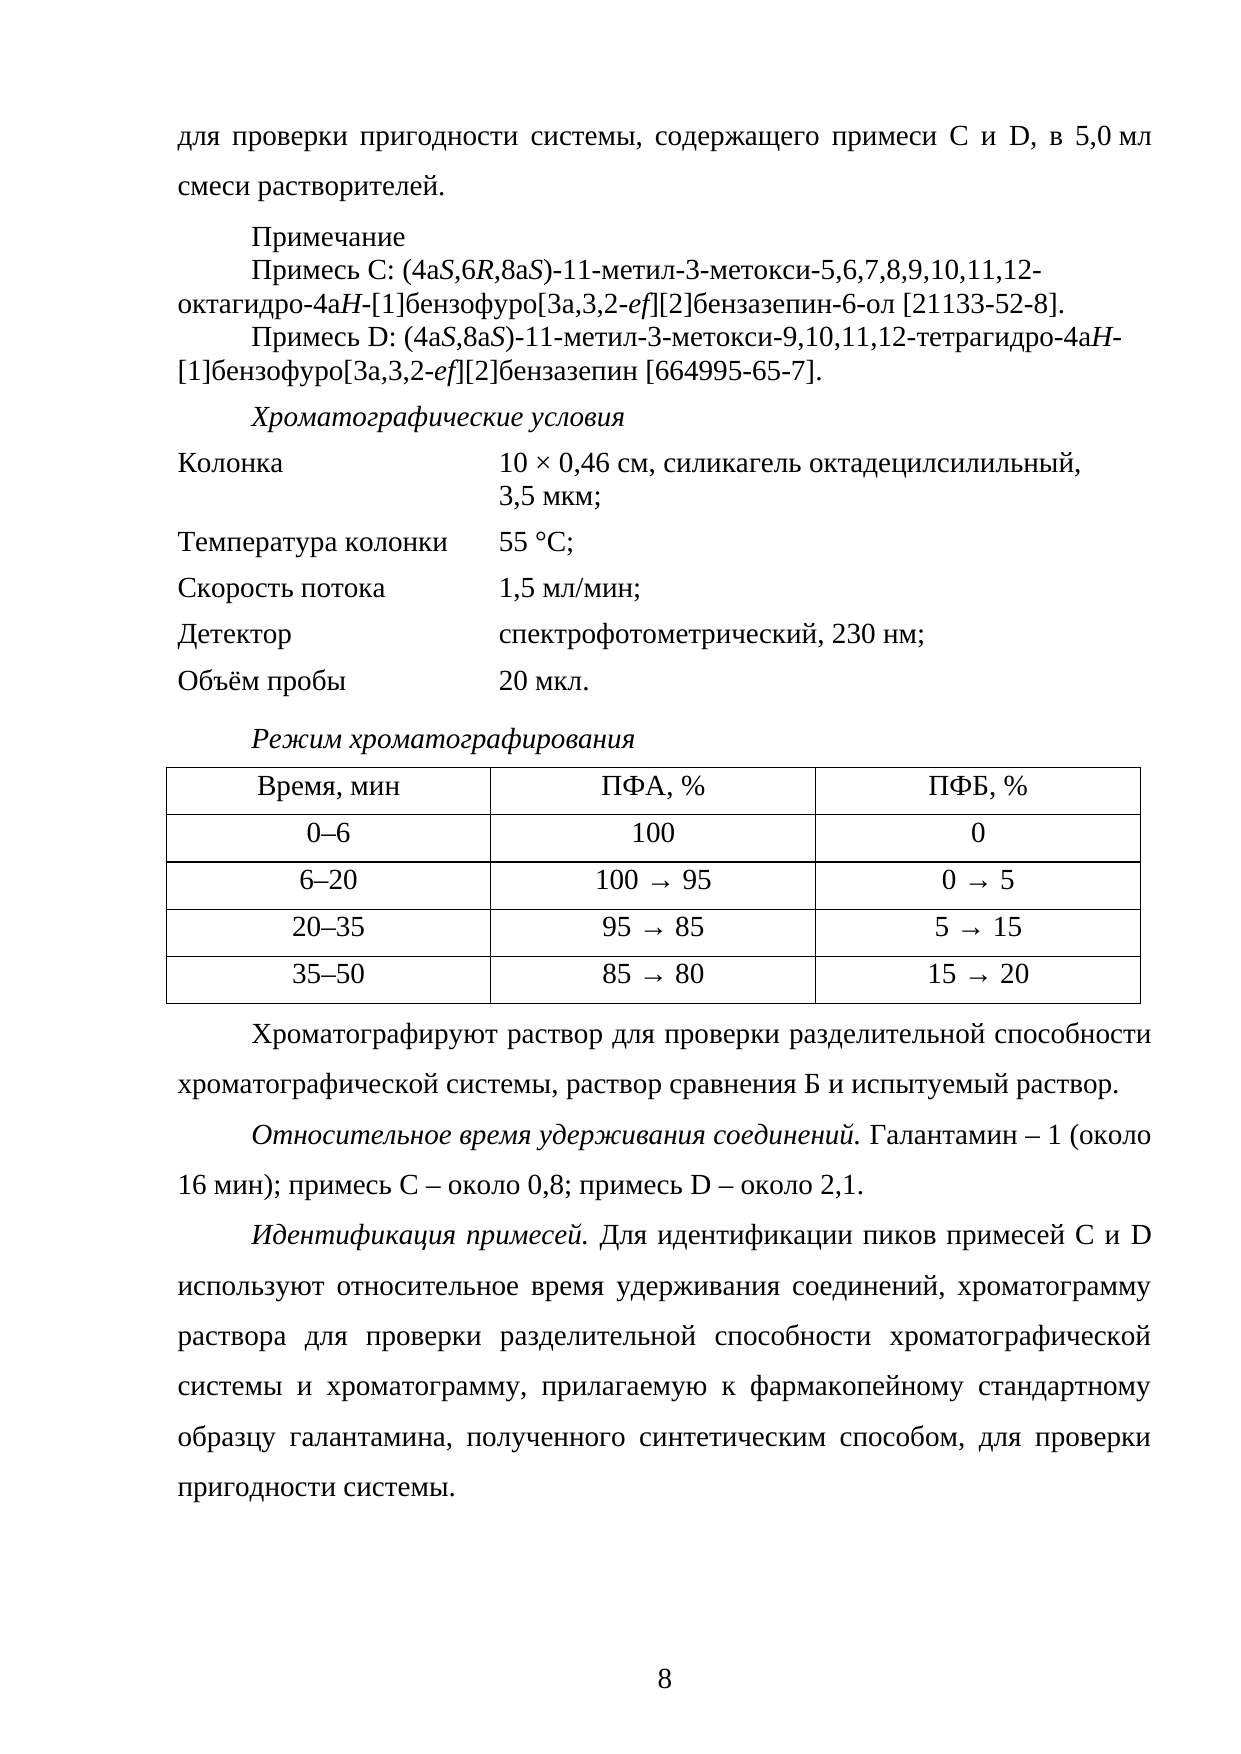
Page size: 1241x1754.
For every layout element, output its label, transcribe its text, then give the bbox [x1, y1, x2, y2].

text Идентификация примесей. Для идентификации пиков примесей С и D используют относительное время удерживания соединений, хроматограмму раствора для проверки разделительной способности хроматографической системы и хроматограмму, прилагаемую к фармакопейному стандартному образцу галантамина, полученного синтетическим способом, для проверки пригодности системы. [177, 1217, 1152, 1503]
table_cell 1,5 мл/мин; [487, 571, 1152, 617]
text Хроматографические условия [177, 399, 1152, 432]
table_cell 95 → 85 [491, 910, 815, 956]
table_cell 100 [491, 815, 815, 861]
table_header Время, мин [167, 768, 490, 814]
table_cell 0–6 [167, 815, 490, 861]
table_cell 100 → 95 [491, 863, 815, 908]
table_cell 0 [816, 815, 1140, 861]
table_cell 35–50 [167, 957, 490, 1003]
table_header ПФБ, % [816, 768, 1140, 814]
table_cell 20 мкл. [487, 663, 1152, 709]
text Относительное время удерживания соединений. Галантамин – 1 (около 16 мин); примесь С – около 0,8; примесь D – около 2,1. [177, 1117, 1152, 1201]
table_cell 15 → 20 [816, 957, 1140, 1003]
table_cell Объём пробы [166, 663, 487, 709]
text Режим хроматографирования [177, 721, 1152, 755]
text Примечание [177, 219, 1152, 252]
table_cell 0 → 5 [816, 863, 1140, 908]
table_cell спектрофотометрический, 230 нм; [487, 617, 1152, 663]
table_cell 20–35 [167, 910, 490, 956]
table_cell 5 → 15 [816, 910, 1140, 956]
table_header Колонка [166, 445, 487, 524]
table_cell 85 → 80 [491, 957, 815, 1003]
text Хроматографируют раствор для проверки разделительной способности хроматографической системы, раствор сравнения Б и испытуемый раствор. [177, 1016, 1152, 1100]
table_cell 55 °С; [487, 525, 1152, 571]
table_cell Температура колонки [166, 525, 487, 571]
table_cell Детектор [166, 617, 487, 663]
text Примесь D: (4aS,8aS)-11-метил-3-метокси-9,10,11,12-тетрагидро-4aH-[1]бензофуро[3a,3,2-ef][2]бензазепин [664995-65-7]. [177, 319, 1152, 386]
text Примесь C: (4aS,6R,8aS)-11-метил-3-метокси-5,6,7,8,9,10,11,12-октагидро-4aH-[1]бензофуро[3a,3,2-ef][2]бензазепин-6-ол [21133-52-8]. [177, 252, 1152, 319]
table_cell 6–20 [167, 863, 490, 908]
table_cell Скорость потока [166, 571, 487, 617]
table_header 10 × 0,46 см, силикагель октадецилсилильный, 3,5 мкм; [487, 445, 1152, 524]
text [177, 118, 1152, 202]
table_header ПФА, % [491, 768, 815, 814]
